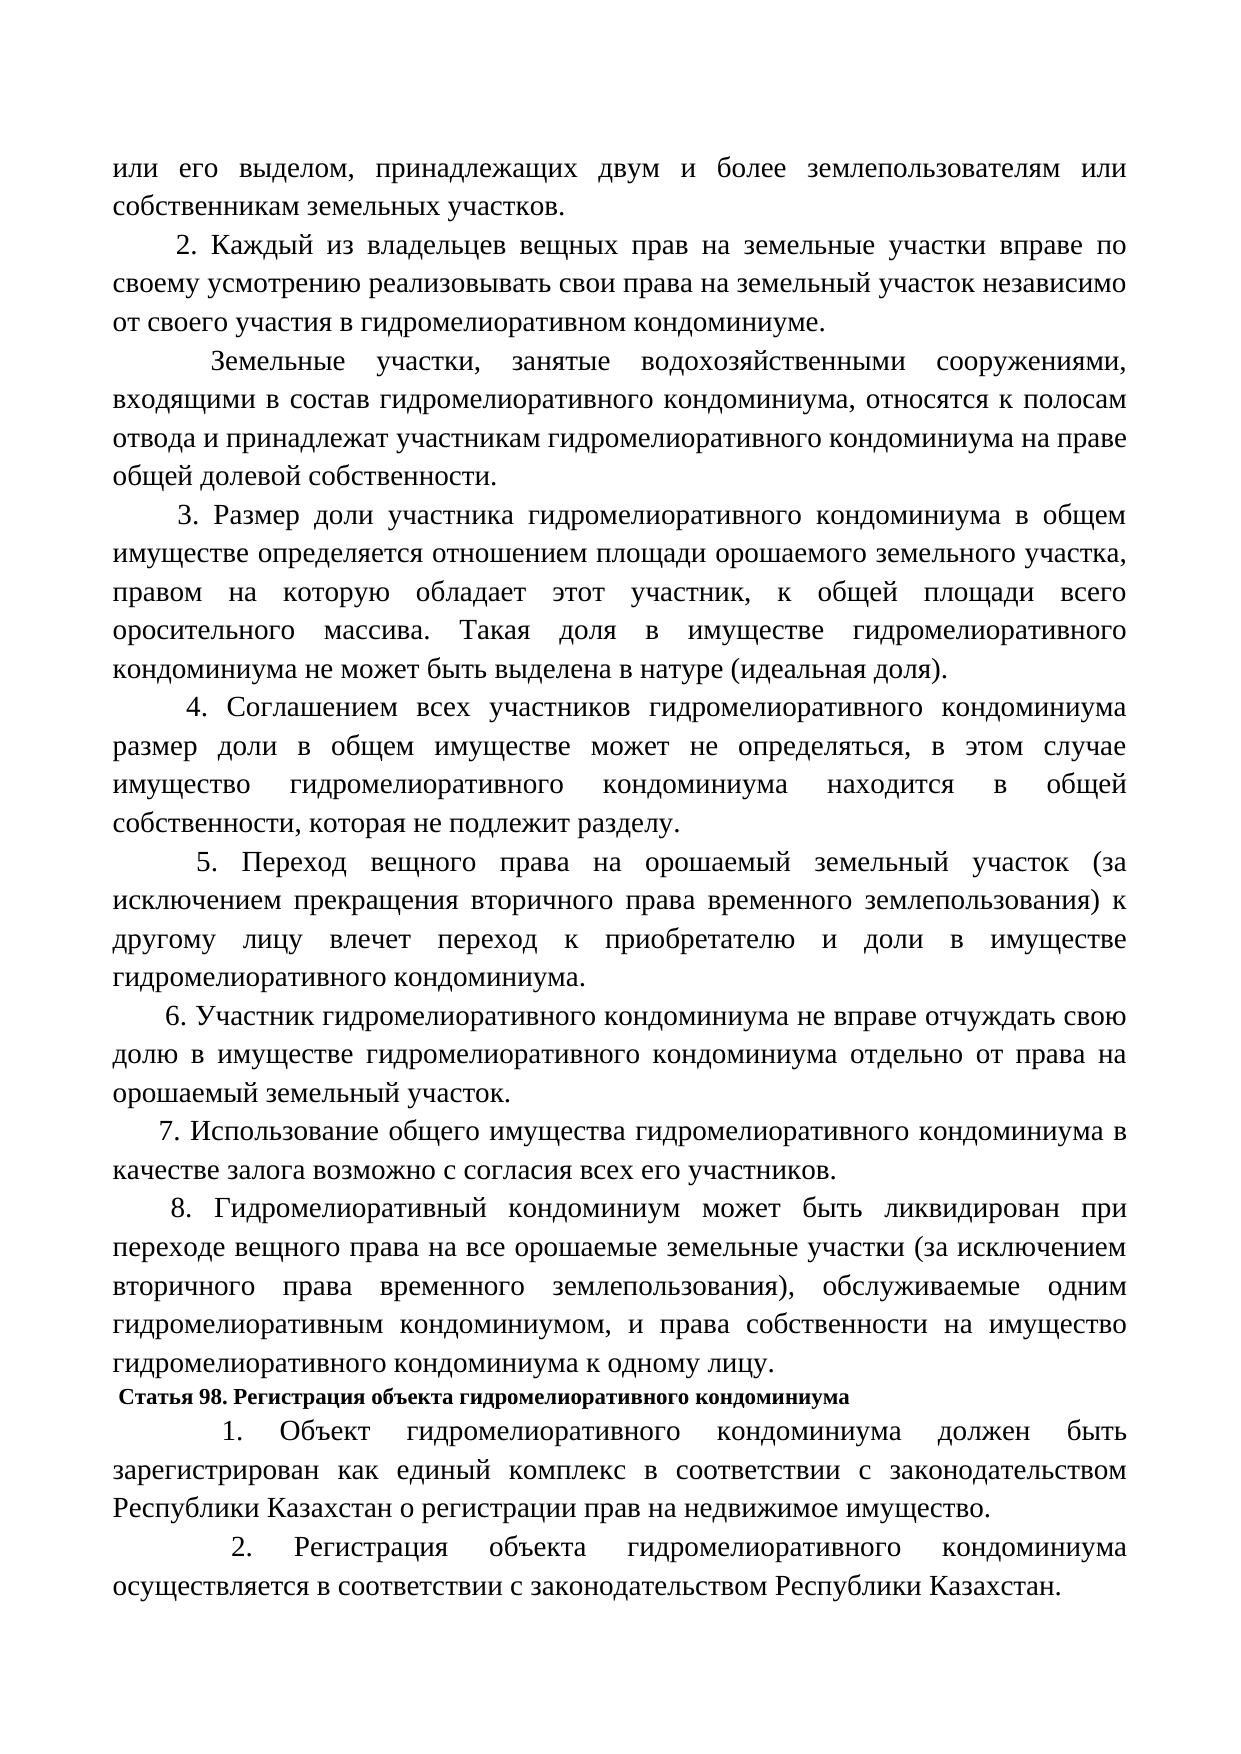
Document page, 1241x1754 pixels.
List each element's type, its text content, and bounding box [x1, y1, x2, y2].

text Статья 98. Регистрация объекта гидромелиоративного кондоминиума [112, 1383, 1128, 1410]
text 1. Объект гидромелиоративного кондоминиума должен быть зарегистрирован как единый комплекс в соответствии с законодательством Республики Казахстан о регистрации прав на недвижимое имущество. [112, 1413, 1128, 1524]
text 2. Каждый из владельцев вещных прав на земельные участки вправе по своему усмотрению реализовывать свои права на земельный участок независимо от своего участия в гидромелиоративном кондоминиуме. [112, 227, 1128, 338]
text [112, 150, 1128, 222]
text 4. Соглашением всех участников гидромелиоративного кондоминиума размер доли в общем имуществе может не определяться, в этом случае имущество гидромелиоративного кондоминиума находится в общей собственности, которая не подлежит разделу. [112, 689, 1128, 839]
text 2. Регистрация объекта гидромелиоративного кондоминиума осуществляется в соответствии с законодательством Республики Казахстан. [112, 1529, 1128, 1601]
text 5. Переход вещного права на орошаемый земельный участок (за исключением прекращения вторичного права временного землепользования) к другому лицу влечет переход к приобретателю и доли в имуществе гидромелиоративного кондоминиума. [112, 844, 1128, 993]
text 8. Гидромелиоративный кондоминиум может быть ликвидирован при переходе вещного права на все орошаемые земельные участки (за исключением вторичного права временного землепользования), обслуживаемые одним гидромелиоративным кондоминиумом, и права собственности на имущество гидромелиоративного кондоминиума к одному лицу. [112, 1191, 1128, 1378]
text Земельные участки, занятые водохозяйственными сооружениями, входящими в состав гидромелиоративного кондоминиума, относятся к полосам отвода и принадлежат участникам гидромелиоративного кондоминиума на праве общей долевой собственности. [112, 343, 1128, 492]
text 3. Размер доли участника гидромелиоративного кондоминиума в общем имуществе определяется отношением площади орошаемого земельного участка, правом на которую обладает этот участник, к общей площади всего оросительного массива. Такая доля в имуществе гидромелиоративного кондоминиума не может быть выделена в натуре (идеальная доля). [112, 497, 1128, 684]
text 7. Использование общего имущества гидромелиоративного кондоминиума в качестве залога возможно с согласия всех его участников. [112, 1113, 1128, 1186]
text 6. Участник гидромелиоративного кондоминиума не вправе отчуждать свою долю в имуществе гидромелиоративного кондоминиума отдельно от права на орошаемый земельный участок. [112, 998, 1128, 1108]
